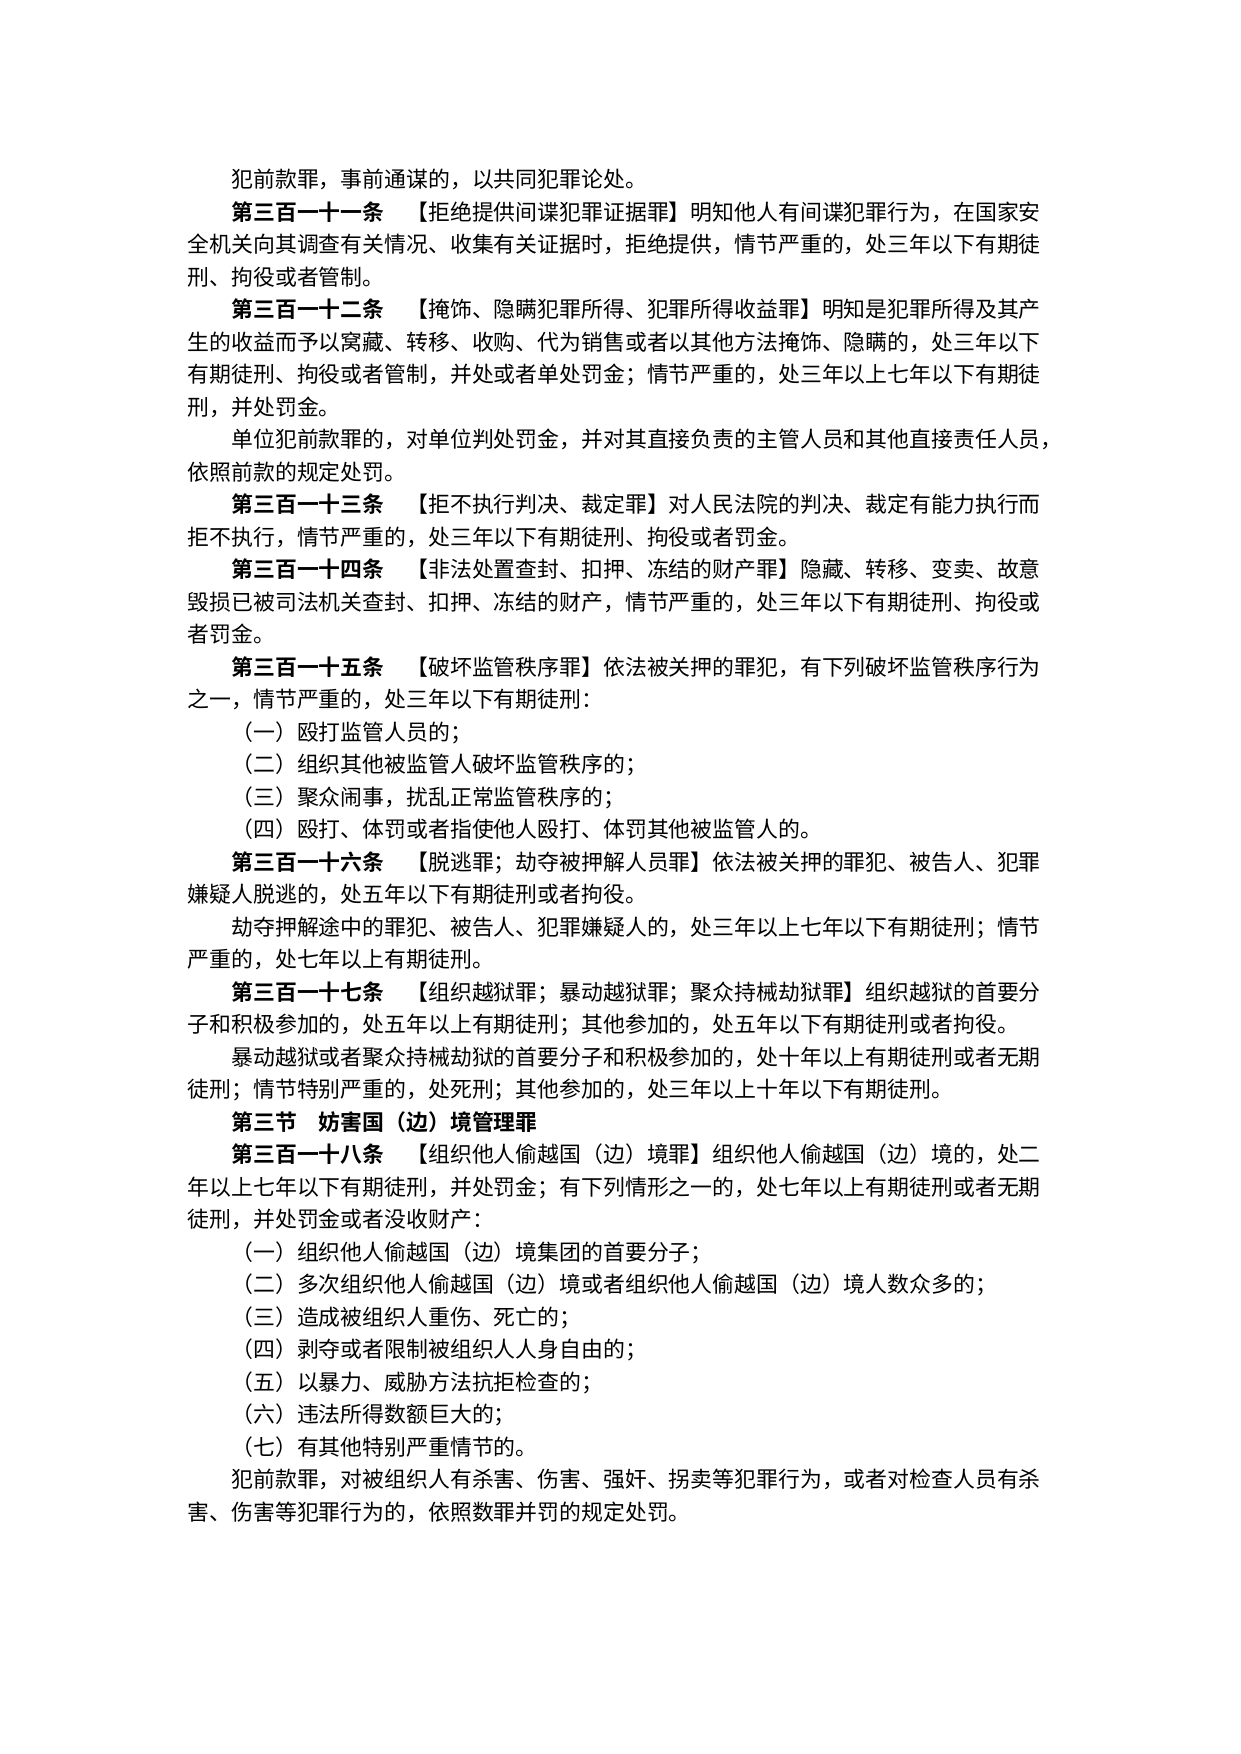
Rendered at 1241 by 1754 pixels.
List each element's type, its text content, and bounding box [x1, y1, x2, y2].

text （三）聚众闹事，扰乱正常监管秩序的； [187, 779, 1053, 812]
text （一）组织他人偷越国（边）境集团的首要分子； [187, 1234, 1053, 1267]
text 单位犯前款罪的，对单位判处罚金，并对其直接负责的主管人员和其他直接责任人员，依照前款的规定处罚。 [187, 422, 1053, 487]
text （四）剥夺或者限制被组织人人身自由的； [187, 1332, 1053, 1364]
text 第三百一十二条 【掩饰、隐瞒犯罪所得、犯罪所得收益罪】明知是犯罪所得及其产生的收益而予以窝藏、转移、收购、代为销售或者以其他方法掩饰、隐瞒的，处三年以下有期徒刑、拘役或者管制，并处或者单处罚金；情节严重的，处三年以上七年以下有期徒刑，并处罚金。 [187, 292, 1053, 422]
text 劫夺押解途中的罪犯、被告人、犯罪嫌疑人的，处三年以上七年以下有期徒刑；情节严重的，处七年以上有期徒刑。 [187, 909, 1053, 974]
text 第三百一十六条 【脱逃罪；劫夺被押解人员罪】依法被关押的罪犯、被告人、犯罪嫌疑人脱逃的，处五年以下有期徒刑或者拘役。 [187, 844, 1053, 909]
text （一）殴打监管人员的； [187, 714, 1053, 747]
text 暴动越狱或者聚众持械劫狱的首要分子和积极参加的，处十年以上有期徒刑或者无期徒刑；情节特别严重的，处死刑；其他参加的，处三年以上十年以下有期徒刑。 [187, 1039, 1053, 1104]
text （五）以暴力、威胁方法抗拒检查的； [187, 1364, 1053, 1397]
text （三）造成被组织人重伤、死亡的； [187, 1299, 1053, 1332]
text （四）殴打、体罚或者指使他人殴打、体罚其他被监管人的。 [187, 812, 1053, 844]
text （二）多次组织他人偷越国（边）境或者组织他人偷越国（边）境人数众多的； [187, 1267, 1053, 1299]
text 犯前款罪，对被组织人有杀害、伤害、强奸、拐卖等犯罪行为，或者对检查人员有杀害、伤害等犯罪行为的，依照数罪并罚的规定处罚。 [187, 1462, 1053, 1527]
text 第三百一十八条 【组织他人偷越国（边）境罪】组织他人偷越国（边）境的，处二年以上七年以下有期徒刑，并处罚金；有下列情形之一的，处七年以上有期徒刑或者无期徒刑，并处罚金或者没收财产： [187, 1137, 1053, 1234]
text 第三百一十五条 【破坏监管秩序罪】依法被关押的罪犯，有下列破坏监管秩序行为之一，情节严重的，处三年以下有期徒刑： [187, 649, 1053, 714]
text 第三节 妨害国（边）境管理罪 [187, 1104, 1053, 1137]
text 第三百一十三条 【拒不执行判决、裁定罪】对人民法院的判决、裁定有能力执行而拒不执行，情节严重的，处三年以下有期徒刑、拘役或者罚金。 [187, 487, 1053, 552]
text 第三百一十一条 【拒绝提供间谍犯罪证据罪】明知他人有间谍犯罪行为，在国家安全机关向其调查有关情况、收集有关证据时，拒绝提供，情节严重的，处三年以下有期徒刑、拘役或者管制。 [187, 194, 1053, 292]
text （七）有其他特别严重情节的。 [187, 1429, 1053, 1462]
text 犯前款罪，事前通谋的，以共同犯罪论处。 [187, 162, 1053, 194]
text （二）组织其他被监管人破坏监管秩序的； [187, 747, 1053, 779]
text 第三百一十七条 【组织越狱罪；暴动越狱罪；聚众持械劫狱罪】组织越狱的首要分子和积极参加的，处五年以上有期徒刑；其他参加的，处五年以下有期徒刑或者拘役。 [187, 974, 1053, 1039]
text 第三百一十四条 【非法处置查封、扣押、冻结的财产罪】隐藏、转移、变卖、故意毁损已被司法机关查封、扣押、冻结的财产，情节严重的，处三年以下有期徒刑、拘役或者罚金。 [187, 552, 1053, 649]
text （六）违法所得数额巨大的； [187, 1397, 1053, 1429]
